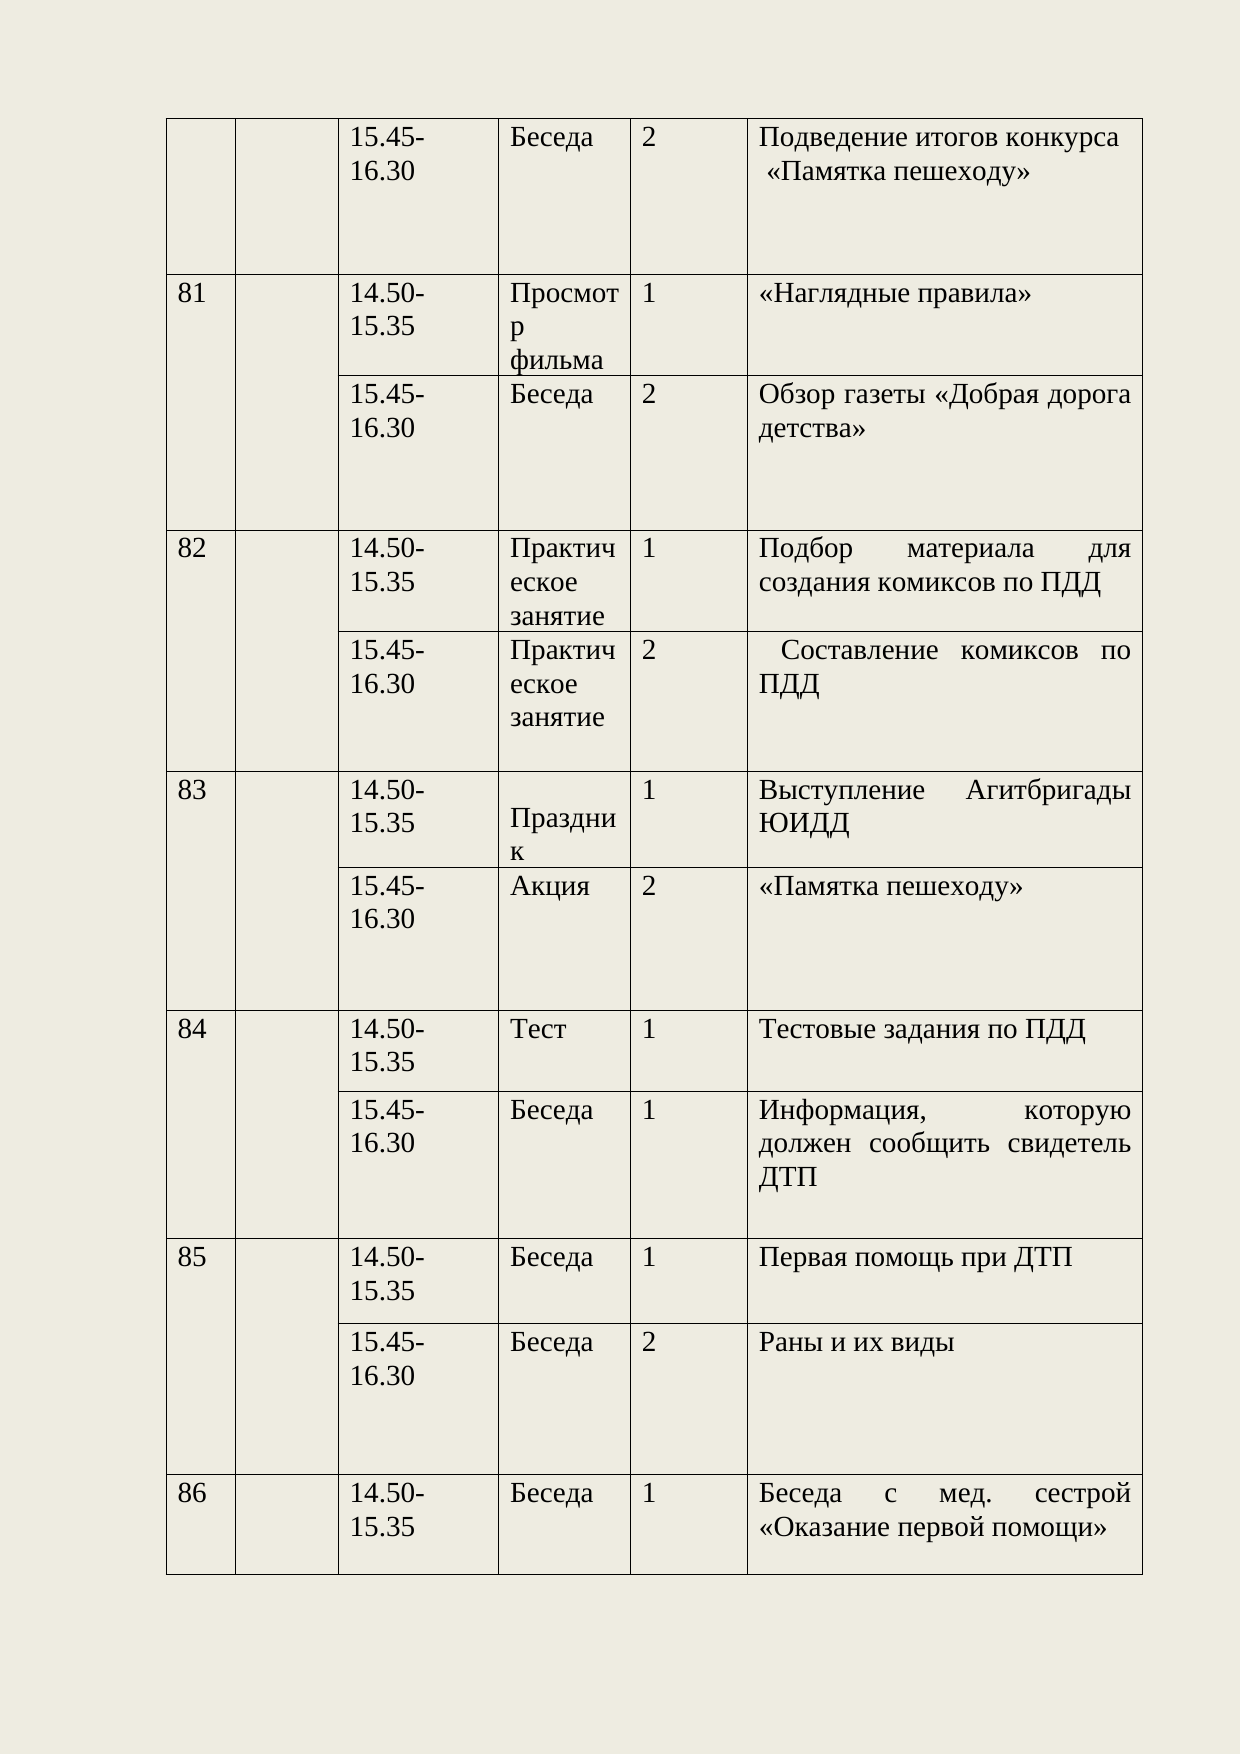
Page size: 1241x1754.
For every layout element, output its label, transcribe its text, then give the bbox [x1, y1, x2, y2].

table_cell Раны и их виды [748, 1324, 1142, 1474]
table_cell 82 [167, 531, 235, 771]
table_cell 1 [631, 1092, 747, 1238]
table_cell 1 [631, 531, 747, 631]
table_cell Информация, которую должен сообщить свидетель ДТП [748, 1092, 1142, 1238]
table_cell 80 [167, 119, 235, 274]
table_cell [236, 275, 338, 529]
table_cell Просмотр фильма [499, 275, 630, 375]
table_cell Беседа с мед. сестрой «Оказание первой помощи» [748, 1475, 1142, 1574]
table_cell «Памятка пешеходу» [748, 868, 1142, 1010]
table_cell 2 [631, 632, 747, 771]
table_cell 85 [167, 1239, 235, 1474]
table_cell [236, 1475, 338, 1574]
table_cell Подведение итогов конкурса «Памятка пешеходу» [748, 119, 1142, 274]
table_cell Обзор газеты «Добрая дорога детства» [748, 376, 1142, 529]
table_cell 14.50-15.35 [339, 1239, 498, 1323]
table_cell Беседа [499, 1092, 630, 1238]
table_cell Подбор материала для создания комиксов по ПДД [748, 531, 1142, 631]
table_cell 1 [631, 1011, 747, 1091]
table_cell 14.50-15.35 [339, 1011, 498, 1091]
table_cell Тестовые задания по ПДД [748, 1011, 1142, 1091]
table_cell 1 [631, 772, 747, 867]
table_cell 15.45-16.30 [339, 1324, 498, 1474]
table_cell Тест [499, 1011, 630, 1091]
table_cell Практическое занятие [499, 531, 630, 631]
table_cell 2 [631, 868, 747, 1010]
table_cell 15.45-16.30 [339, 868, 498, 1010]
table_cell 15.45-16.30 [339, 119, 498, 274]
table_cell Акция [499, 868, 630, 1010]
table_cell 15.45-16.30 [339, 1092, 498, 1238]
table_cell [236, 772, 338, 1010]
table_cell Беседа [499, 376, 630, 529]
table_cell 2 [631, 119, 747, 274]
table_cell Первая помощь при ДТП [748, 1239, 1142, 1323]
table_cell 14.50-15.35 [339, 275, 498, 375]
table_cell 2 [631, 376, 747, 529]
table_cell 14.50-15.35 [339, 531, 498, 631]
table_cell 1 [631, 1475, 747, 1574]
table_cell Беседа [499, 1324, 630, 1474]
table_cell Беседа [499, 119, 630, 274]
table_cell [236, 1011, 338, 1238]
table_cell 1 [631, 275, 747, 375]
table_cell 84 [167, 1011, 235, 1238]
table_cell 83 [167, 772, 235, 1010]
table_cell Составление комиксов по ПДД [748, 632, 1142, 771]
table_cell Беседа [499, 1239, 630, 1323]
table_cell 14.50-15.35 [339, 772, 498, 867]
table_cell Праздник [499, 772, 630, 867]
table_cell Беседа [499, 1475, 630, 1574]
table_cell 1 [631, 1239, 747, 1323]
table_cell [236, 1239, 338, 1474]
table_cell 15.45-16.30 [339, 632, 498, 771]
table_cell 14.50-15.35 [339, 1475, 498, 1574]
table_cell Практическое занятие [499, 632, 630, 771]
table_cell 15.45-16.30 [339, 376, 498, 529]
table_cell Выступление Агитбригады ЮИДД [748, 772, 1142, 867]
table_cell «Наглядные правила» [748, 275, 1142, 375]
table_cell 86 [167, 1475, 235, 1574]
table_cell [236, 531, 338, 771]
table_cell [236, 119, 338, 274]
table_cell 81 [167, 275, 235, 529]
table_cell 2 [631, 1324, 747, 1474]
